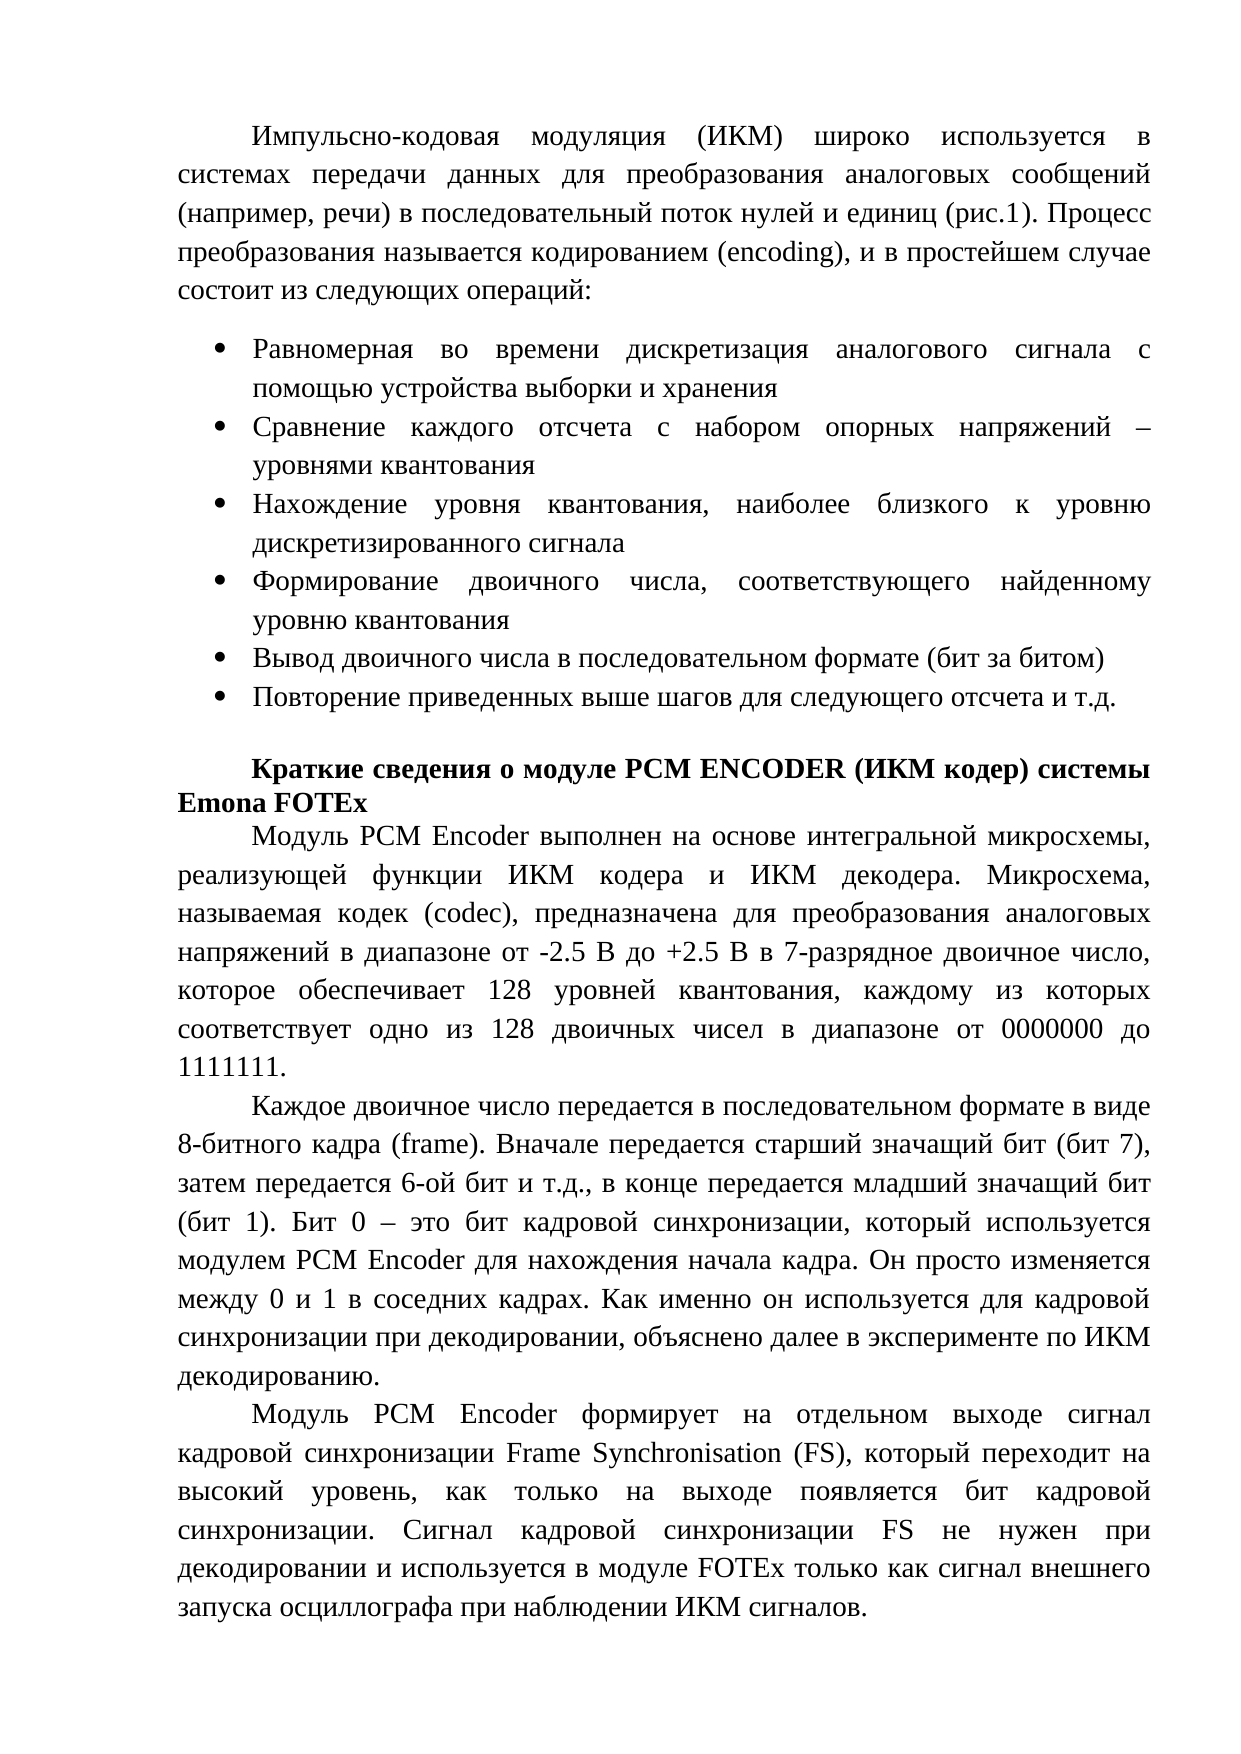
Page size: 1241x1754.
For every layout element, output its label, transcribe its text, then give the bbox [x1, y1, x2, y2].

text Импульсно-кодовая модуляция (ИКМ) широко используется в системах передачи данных для преобразования аналоговых сообщений (например, речи) в последовательный поток нулей и единиц (рис.1). Процесс преобразования называется кодированием (encoding), и в простейшем случае состоит из следующих операций: [177, 118, 1152, 306]
text Каждое двоичное число передается в последовательном формате в виде 8-битного кадра (frame). Вначале передается старший значащий бит (бит 7), затем передается 6-ой бит и т.д., в конце передается младший значащий бит (бит 1). Бит 0 – это бит кадровой синхронизации, который используется модулем PCM Encoder для нахождения начала кадра. Он просто изменяется между 0 и 1 в соседних кадрах. Как именно он используется для кадровой синхронизации при декодировании, объяснено далее в эксперименте по ИКМ декодированию. [177, 1088, 1152, 1391]
list Формирование двоичного числа, соответствующего найденному уровню квантования [215, 563, 1152, 635]
list Равномерная во времени дискретизация аналогового сигнала с помощью устройства выборки и хранения [215, 332, 1152, 404]
list Повторение приведенных выше шагов для следующего отсчета и т.д. [215, 679, 1152, 713]
list Вывод двоичного числа в последовательном формате (бит за битом) [215, 640, 1152, 674]
text Краткие сведения о модуле PCM ENCODER (ИКМ кодер) системы Emona FOTEx [177, 751, 1152, 818]
text Модуль PCM Encoder формирует на отдельном выходе сигнал кадровой синхронизации Frame Synchronisation (FS), который переходит на высокий уровень, как только на выходе появляется бит кадровой синхронизации. Сигнал кадровой синхронизации FS не нужен при декодировании и используется в модуле FOTEx только как сигнал внешнего запуска осциллографа при наблюдении ИКМ сигналов. [177, 1396, 1152, 1623]
list Сравнение каждого отсчета с набором опорных напряжений – уровнями квантования [215, 409, 1152, 481]
list Нахождение уровня квантования, наиболее близкого к уровню дискретизированного сигнала [215, 486, 1152, 558]
text Модуль PCM Encoder выполнен на основе интегральной микросхемы, реализующей функции ИКМ кодера и ИКМ декодера. Микросхема, называемая кодек (codec), предназначена для преобразования аналоговых напряжений в диапазоне от -2.5 В до +2.5 В в 7-разрядное двоичное число, которое обеспечивает 128 уровней квантования, каждому из которых соответствует одно из 128 двоичных чисел в диапазоне от 0000000 до 1111111. [177, 818, 1152, 1083]
